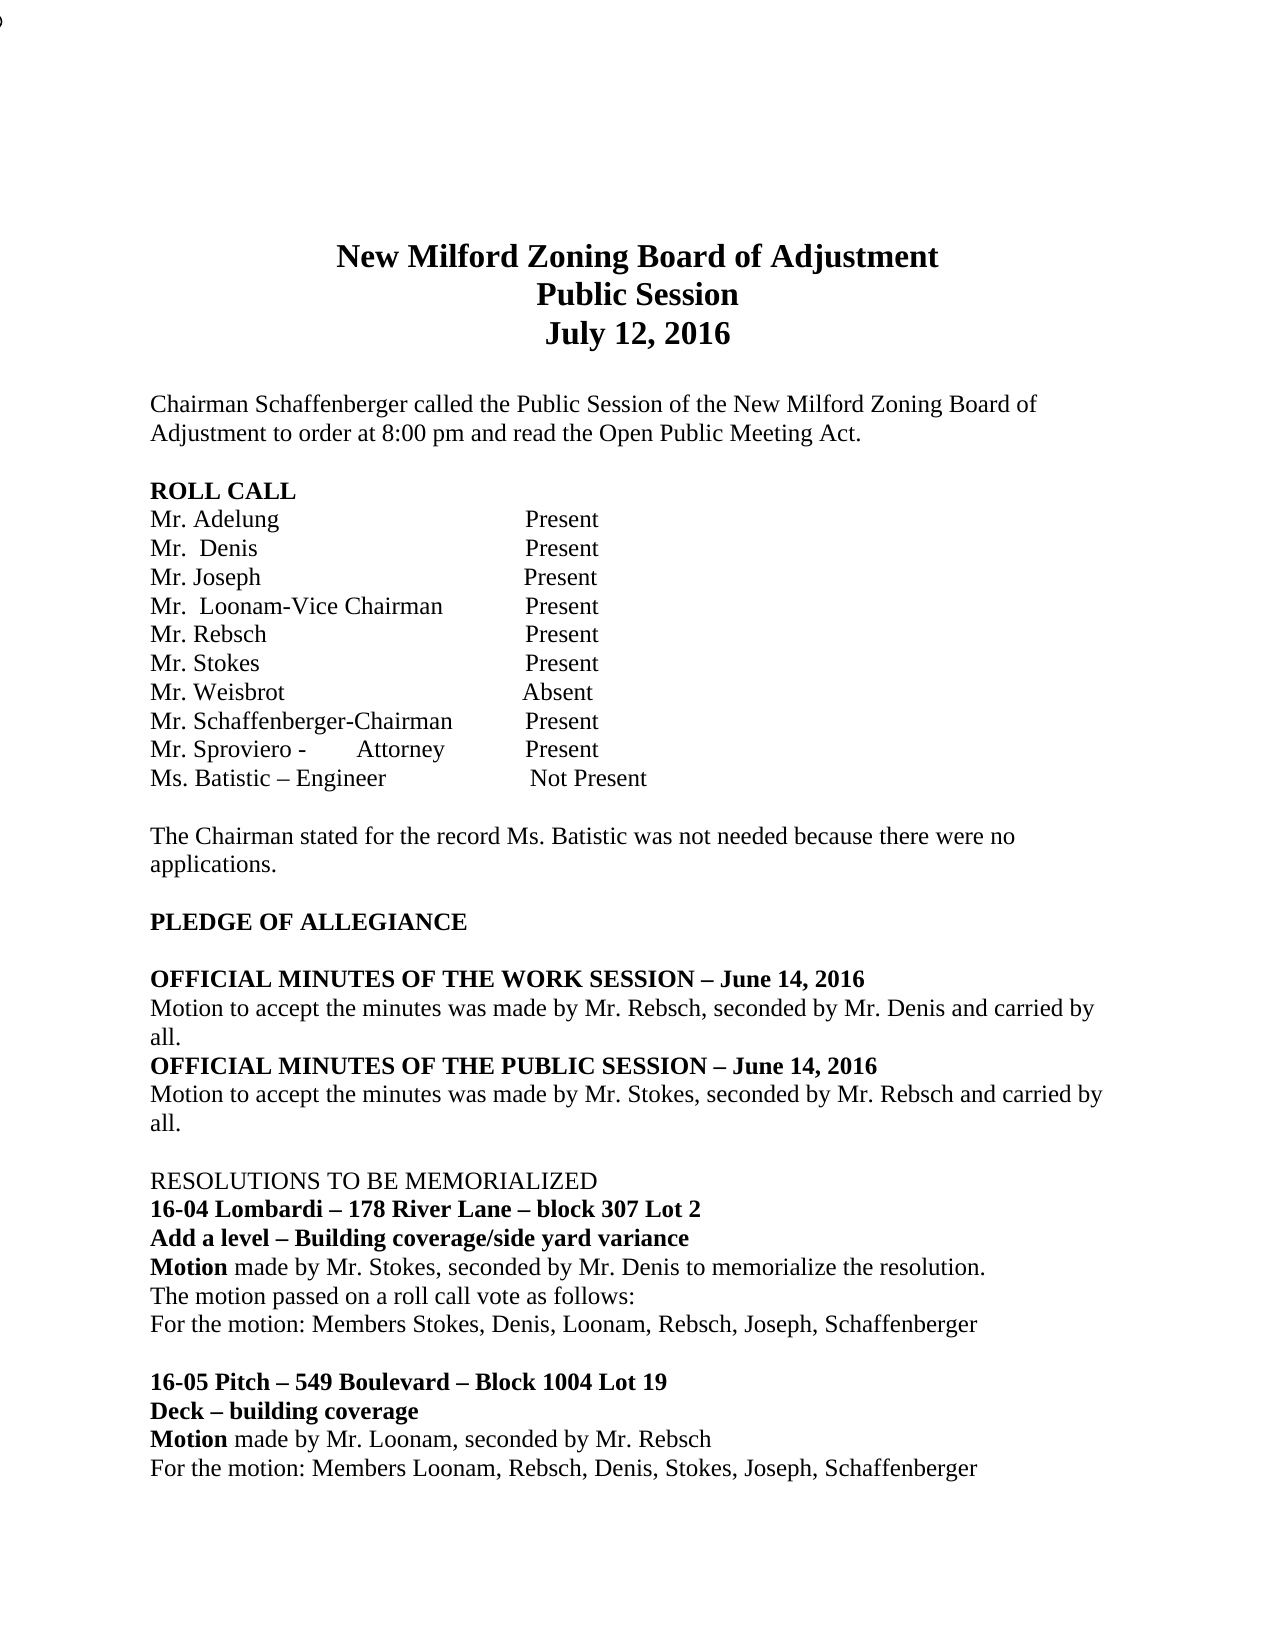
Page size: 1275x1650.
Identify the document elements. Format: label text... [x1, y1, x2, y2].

text OFFICIAL MINUTES OF THE PUBLIC SESSION – June 14, 2016 [150, 1051, 1125, 1079]
text The Chairman stated for the record Ms. Batistic was not needed because there were no applications. [150, 821, 1125, 878]
text Chairman Schaffenberger called the Public Session of the New Milford Zoning Board of Adjustment to order at 8:00 pm and read the Open Public Meeting Act. [150, 389, 1125, 447]
text PLEDGE OF ALLEGIANCE [150, 907, 1125, 936]
text Motion to accept the minutes was made by Mr. Rebsch, seconded by Mr. Denis and carried by all. [150, 993, 1125, 1051]
text 16-04 Lombardi – 178 River Lane – block 307 Lot 2 [150, 1194, 1125, 1223]
text Ms. Batistic – Engineer Not Present [150, 763, 1125, 792]
text Mr. Schaffenberger-Chairman Present [150, 706, 1125, 734]
text July 12, 2016 [150, 313, 1125, 351]
text OFFICIAL MINUTES OF THE WORK SESSION – June 14, 2016 [150, 964, 1125, 993]
text Mr. Denis Present [150, 533, 1125, 562]
text Mr. Stokes Present [150, 648, 1125, 677]
text Mr. Joseph Present [150, 562, 1125, 591]
text Mr. Loonam-Vice Chairman Present [150, 591, 1125, 619]
text Add a level – Building coverage/side yard variance [150, 1223, 1125, 1252]
text Mr. Rebsch Present [150, 619, 1125, 648]
text Motion made by Mr. Loonam, seconded by Mr. Rebsch [150, 1424, 1125, 1453]
text ROLL CALL [150, 476, 1125, 504]
text Mr. Weisbrot Absent [150, 677, 1125, 706]
text RESOLUTIONS TO BE MEMORIALIZED [150, 1166, 1125, 1194]
text Deck – building coverage [150, 1396, 1125, 1424]
text For the motion: Members Stokes, Denis, Loonam, Rebsch, Joseph, Schaffenberger [150, 1309, 1125, 1338]
text Motion to accept the minutes was made by Mr. Stokes, seconded by Mr. Rebsch and carried by all. [150, 1079, 1125, 1137]
subtitle New Milford Zoning Board of Adjustment [150, 236, 1125, 274]
subtitle Public Session [150, 274, 1125, 313]
text The motion passed on a roll call vote as follows: [150, 1281, 1125, 1309]
text For the motion: Members Loonam, Rebsch, Denis, Stokes, Joseph, Schaffenberger [150, 1453, 1125, 1482]
text 16-05 Pitch – 549 Boulevard – Block 1004 Lot 19 [150, 1367, 1125, 1396]
text Motion made by Mr. Stokes, seconded by Mr. Denis to memorialize the resolution. [150, 1252, 1125, 1281]
text Mr. Adelung Present [150, 504, 1125, 533]
text Mr. Sproviero - Attorney Present [150, 734, 1125, 763]
